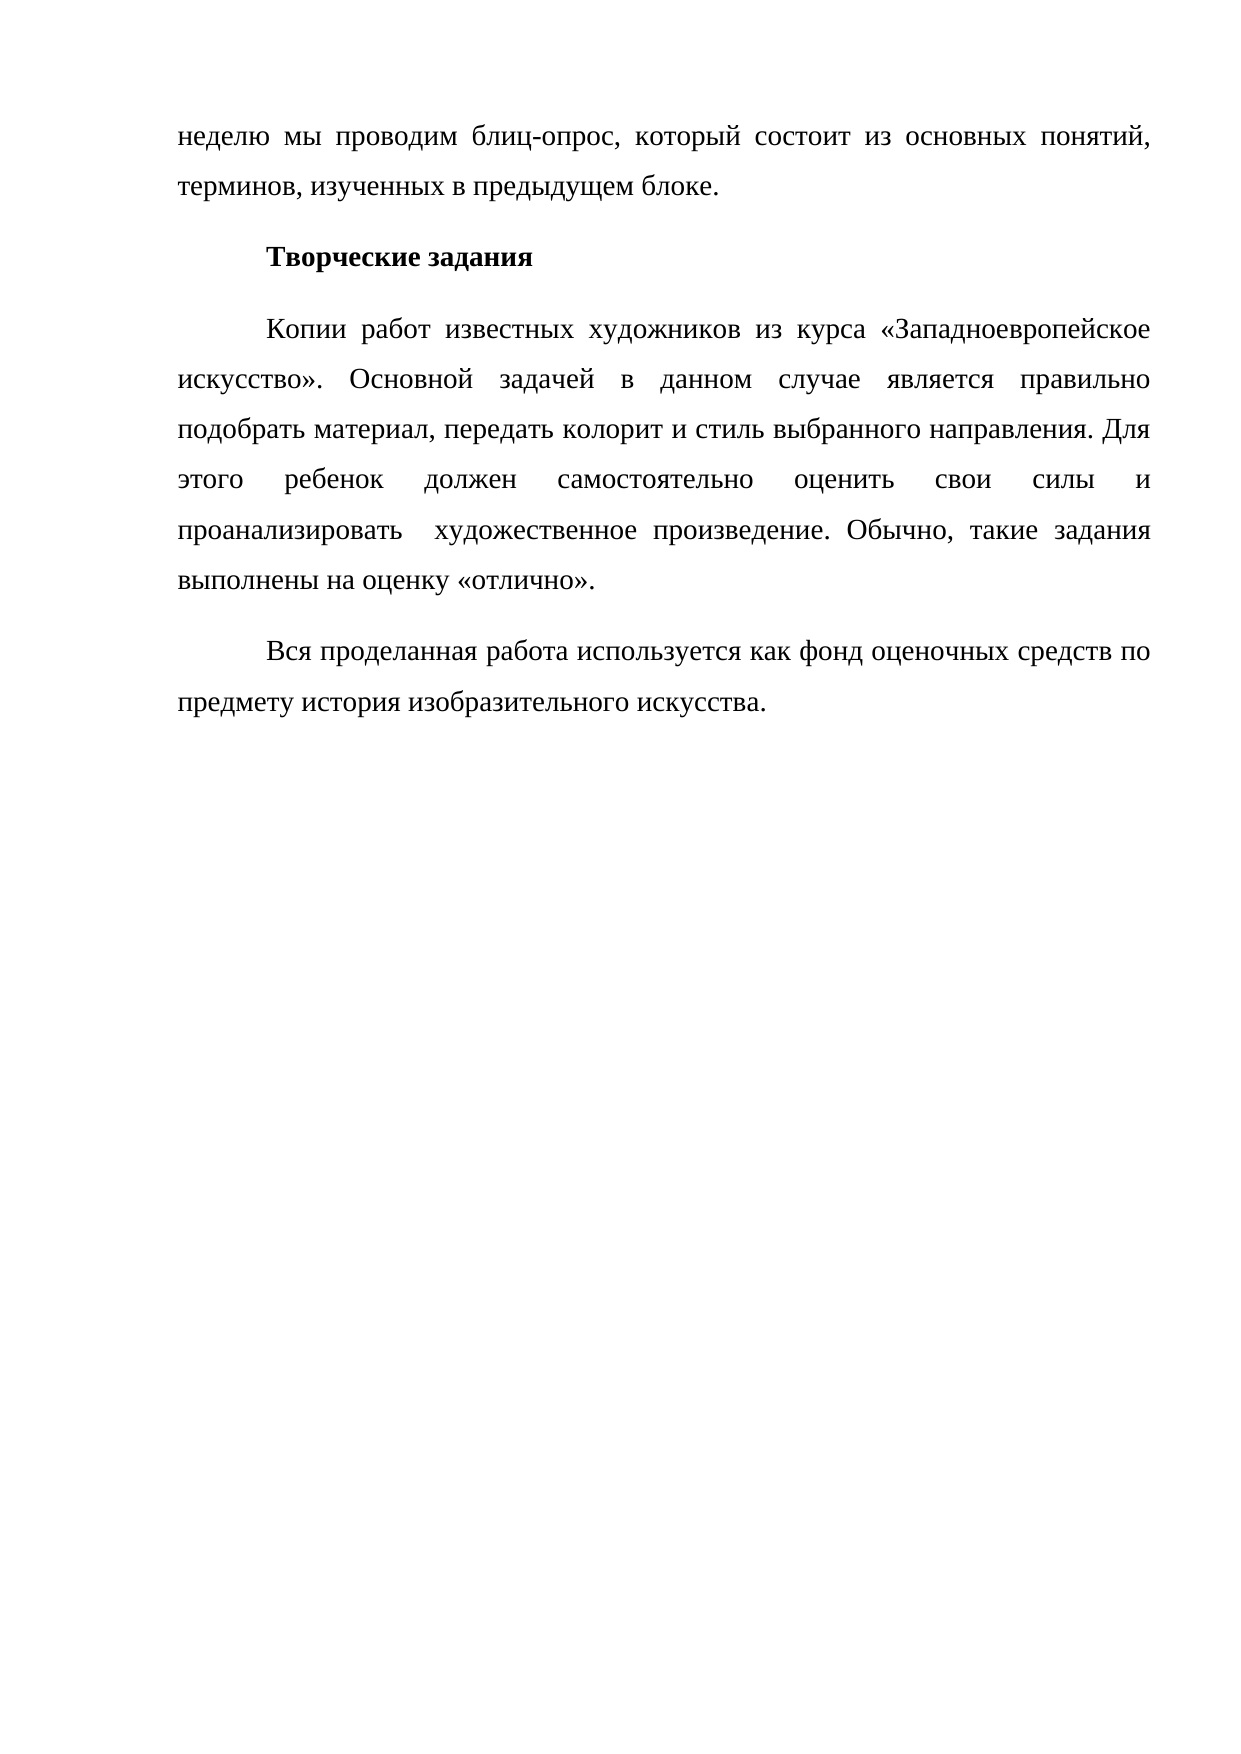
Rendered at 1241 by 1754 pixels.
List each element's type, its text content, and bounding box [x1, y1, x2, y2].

text Копии работ известных художников из курса «Западноевропейское искусство». Основной задачей в данном случае является правильно подобрать материал, передать колорит и стиль выбранного направления. Для этого ребенок должен самостоятельно оценить свои силы и проанализировать художественное произведение. Обычно, такие задания выполнены на оценку «отлично». [177, 311, 1152, 596]
text Творческие задания [177, 239, 1152, 273]
list Вся проделанная работа используется как фонд оценочных средств по предмету история изобразительного искусства. [177, 633, 1152, 717]
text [177, 118, 1152, 202]
